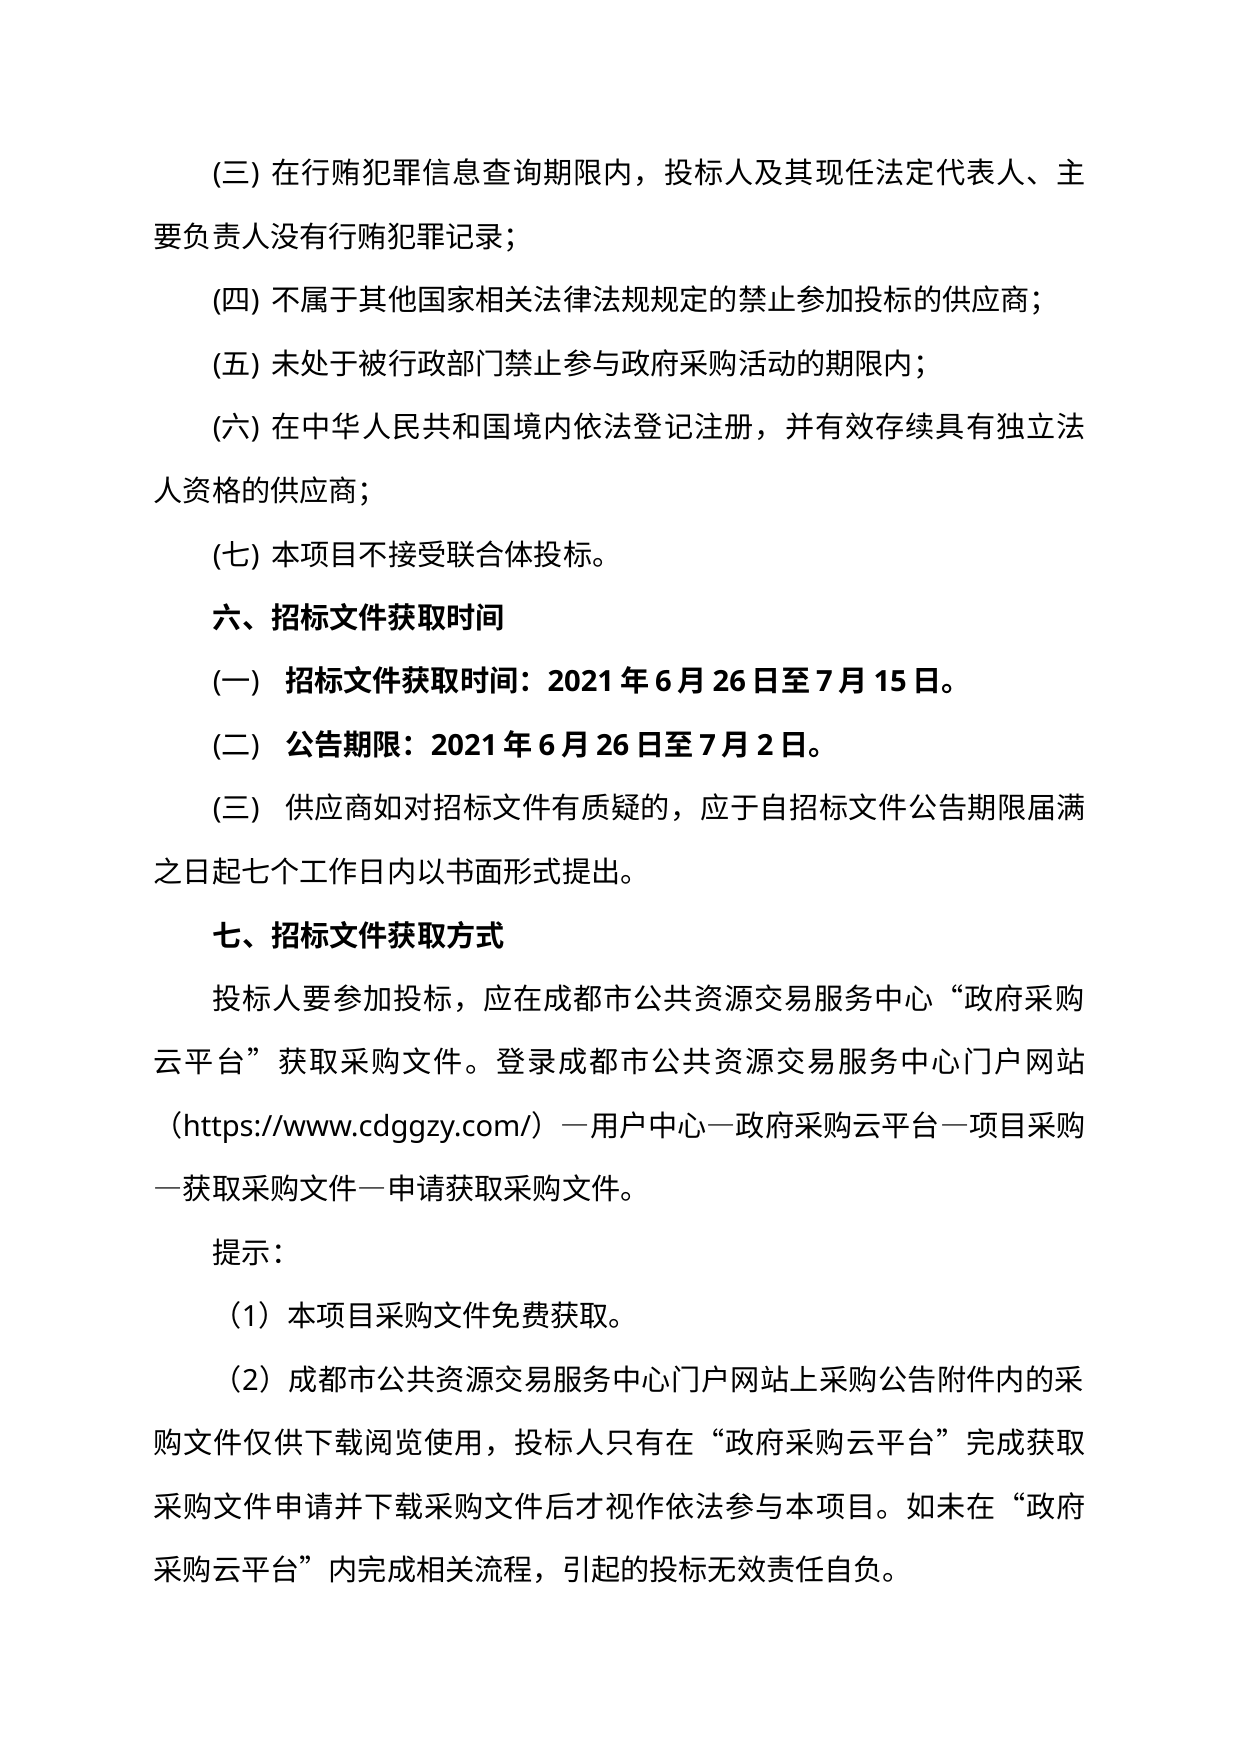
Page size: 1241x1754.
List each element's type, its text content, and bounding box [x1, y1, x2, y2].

list 本项目不接受联合体投标。 [153, 531, 1087, 573]
list 在中华人民共和国境内依法登记注册，并有效存续具有独立法人资格的供应商； [153, 404, 1087, 510]
text （2）成都市公共资源交易服务中心门户网站上采购公告附件内的采购文件仅供下载阅览使用，投标人只有在“政府采购云平台”完成获取采购文件申请并下载采购文件后才视作依法参与本项目。如未在“政府采购云平台”内完成相关流程，引起的投标无效责任自负。 [153, 1356, 1087, 1589]
text 投标人要参加投标，应在成都市公共资源交易服务中心“政府采购云平台”获取采购文件。登录成都市公共资源交易服务中心门户网站（https://www.cdggzy.com/）—用户中心—政府采购云平台—项目采购—获取采购文件—申请获取采购文件。 [153, 976, 1087, 1208]
list 招标文件获取时间 [153, 594, 1087, 637]
list 不属于其他国家相关法律法规规定的禁止参加投标的供应商； [153, 277, 1087, 319]
list 招标文件获取时间：2021年6月26日至7月15日。 [153, 658, 1087, 700]
list 供应商如对招标文件有质疑的，应于自招标文件公告期限届满之日起七个工作日内以书面形式提出。 [153, 785, 1087, 891]
text （1）本项目采购文件免费获取。 [153, 1293, 1087, 1335]
list 在行贿犯罪信息查询期限内，投标人及其现任法定代表人、主要负责人没有行贿犯罪记录； [153, 150, 1087, 256]
list 公告期限：2021年6月26日至7月2日。 [153, 722, 1087, 764]
list 招标文件获取方式 [153, 912, 1087, 954]
list 未处于被行政部门禁止参与政府采购活动的期限内； [153, 341, 1087, 383]
text 提示： [153, 1229, 1087, 1272]
